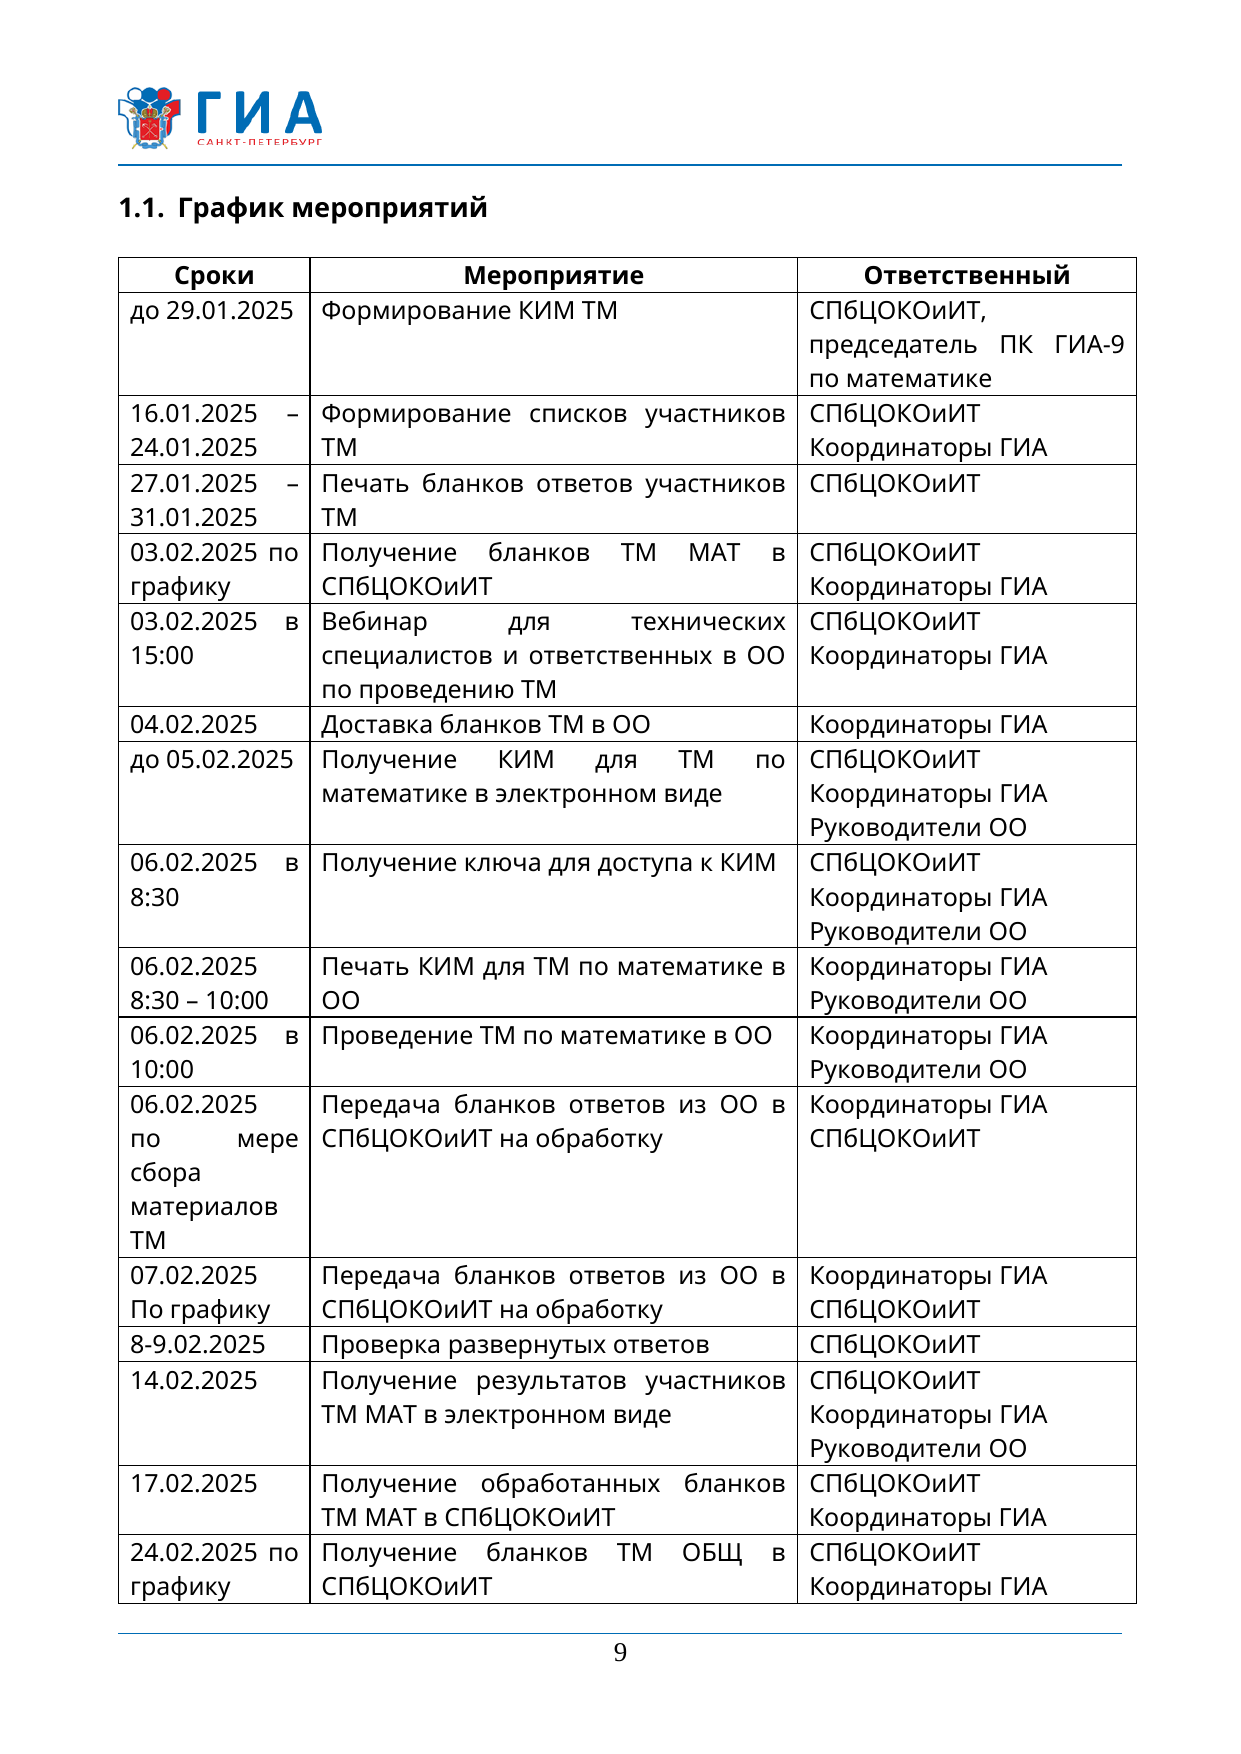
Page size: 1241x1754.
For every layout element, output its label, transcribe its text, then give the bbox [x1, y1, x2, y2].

table_cell Получение обработанных бланков ТМ МАТ в СПбЦОКОиИТ [311, 1466, 797, 1534]
table_cell СПбЦОКОиИТ [798, 1327, 1136, 1361]
table_cell СПбЦОКОиИТ Координаторы ГИА Руководители ОО [798, 742, 1136, 844]
table_cell СПбЦОКОиИТ Координаторы ГИА [798, 604, 1136, 706]
table_cell 8-9.02.2025 [119, 1327, 309, 1361]
table_cell Координаторы ГИА [798, 707, 1136, 741]
table_cell 06.02.2025 в 10:00 [119, 1018, 309, 1086]
table_cell Печать бланков ответов участников ТМ [311, 465, 797, 533]
table_cell 03.02.2025 по графику [119, 534, 309, 602]
table_cell 27.01.2025 – 31.01.2025 [119, 465, 309, 533]
table_cell СПбЦОКОиИТ Координаторы ГИА [798, 396, 1136, 464]
table_cell СПбЦОКОиИТ Координаторы ГИА [798, 1466, 1136, 1534]
table_cell Проведение ТМ по математике в ОО [311, 1018, 797, 1086]
table_cell Координаторы ГИА СПбЦОКОиИТ [798, 1087, 1136, 1257]
table_cell Передача бланков ответов из ОО в СПбЦОКОиИТ на обработку [311, 1258, 797, 1326]
picture [118, 73, 322, 163]
table_cell 03.02.2025 в 15:00 [119, 604, 309, 706]
table_cell Координаторы ГИА Руководители ОО [798, 1018, 1136, 1086]
table_cell 06.02.2025 по мере сбора материалов ТМ [119, 1087, 309, 1257]
table_cell Вебинар для технических специалистов и ответственных в ОО по проведению ТМ [311, 604, 797, 706]
table_cell 07.02.2025 По графику [119, 1258, 309, 1326]
table_cell 16.01.2025 – 24.01.2025 [119, 396, 309, 464]
table_cell Передача бланков ответов из ОО в СПбЦОКОиИТ на обработку [311, 1087, 797, 1257]
table_cell Доставка бланков ТМ в ОО [311, 707, 797, 741]
table_cell 06.02.2025 в 8:30 [119, 845, 309, 947]
table_cell СПбЦОКОиИТ Координаторы ГИА Руководители ОО [798, 845, 1136, 947]
table_cell Координаторы ГИА Руководители ОО [798, 948, 1136, 1016]
table_cell Получение результатов участников ТМ МАТ в электронном виде [311, 1362, 797, 1464]
table_header Мероприятие [311, 258, 797, 292]
table_cell Формирование КИМ ТМ [311, 293, 797, 395]
table_cell до 05.02.2025 [119, 742, 309, 844]
subtitle График мероприятий [118, 189, 1122, 226]
table_cell СПбЦОКОиИТ Координаторы ГИА Руководители ОО [798, 1362, 1136, 1464]
table_cell СПбЦОКОиИТ Координаторы ГИА [798, 1535, 1136, 1603]
table_cell 24.02.2025 по графику [119, 1535, 309, 1603]
table_header Сроки [119, 258, 309, 292]
table_cell СПбЦОКОиИТ, председатель ПК ГИА-9 по математике [798, 293, 1136, 395]
table_cell Координаторы ГИА СПбЦОКОиИТ [798, 1258, 1136, 1326]
table_cell 14.02.2025 [119, 1362, 309, 1464]
table_cell до 29.01.2025 [119, 293, 309, 395]
table_cell Получение бланков ТМ ОБЩ в СПбЦОКОиИТ [311, 1535, 797, 1603]
table_cell Получение ключа для доступа к КИМ [311, 845, 797, 947]
table_cell СПбЦОКОиИТ [798, 465, 1136, 533]
table_header Ответственный [798, 258, 1136, 292]
table_cell 06.02.2025 8:30 – 10:00 [119, 948, 309, 1016]
table_cell СПбЦОКОиИТ Координаторы ГИА [798, 534, 1136, 602]
table_cell 17.02.2025 [119, 1466, 309, 1534]
table_cell 04.02.2025 [119, 707, 309, 741]
table_cell Печать КИМ для ТМ по математике в ОО [311, 948, 797, 1016]
table_cell Формирование списков участников ТМ [311, 396, 797, 464]
table_cell Проверка развернутых ответов [311, 1327, 797, 1361]
table_cell Получение КИМ для ТМ по математике в электронном виде [311, 742, 797, 844]
table_cell Получение бланков ТМ МАТ в СПбЦОКОиИТ [311, 534, 797, 602]
